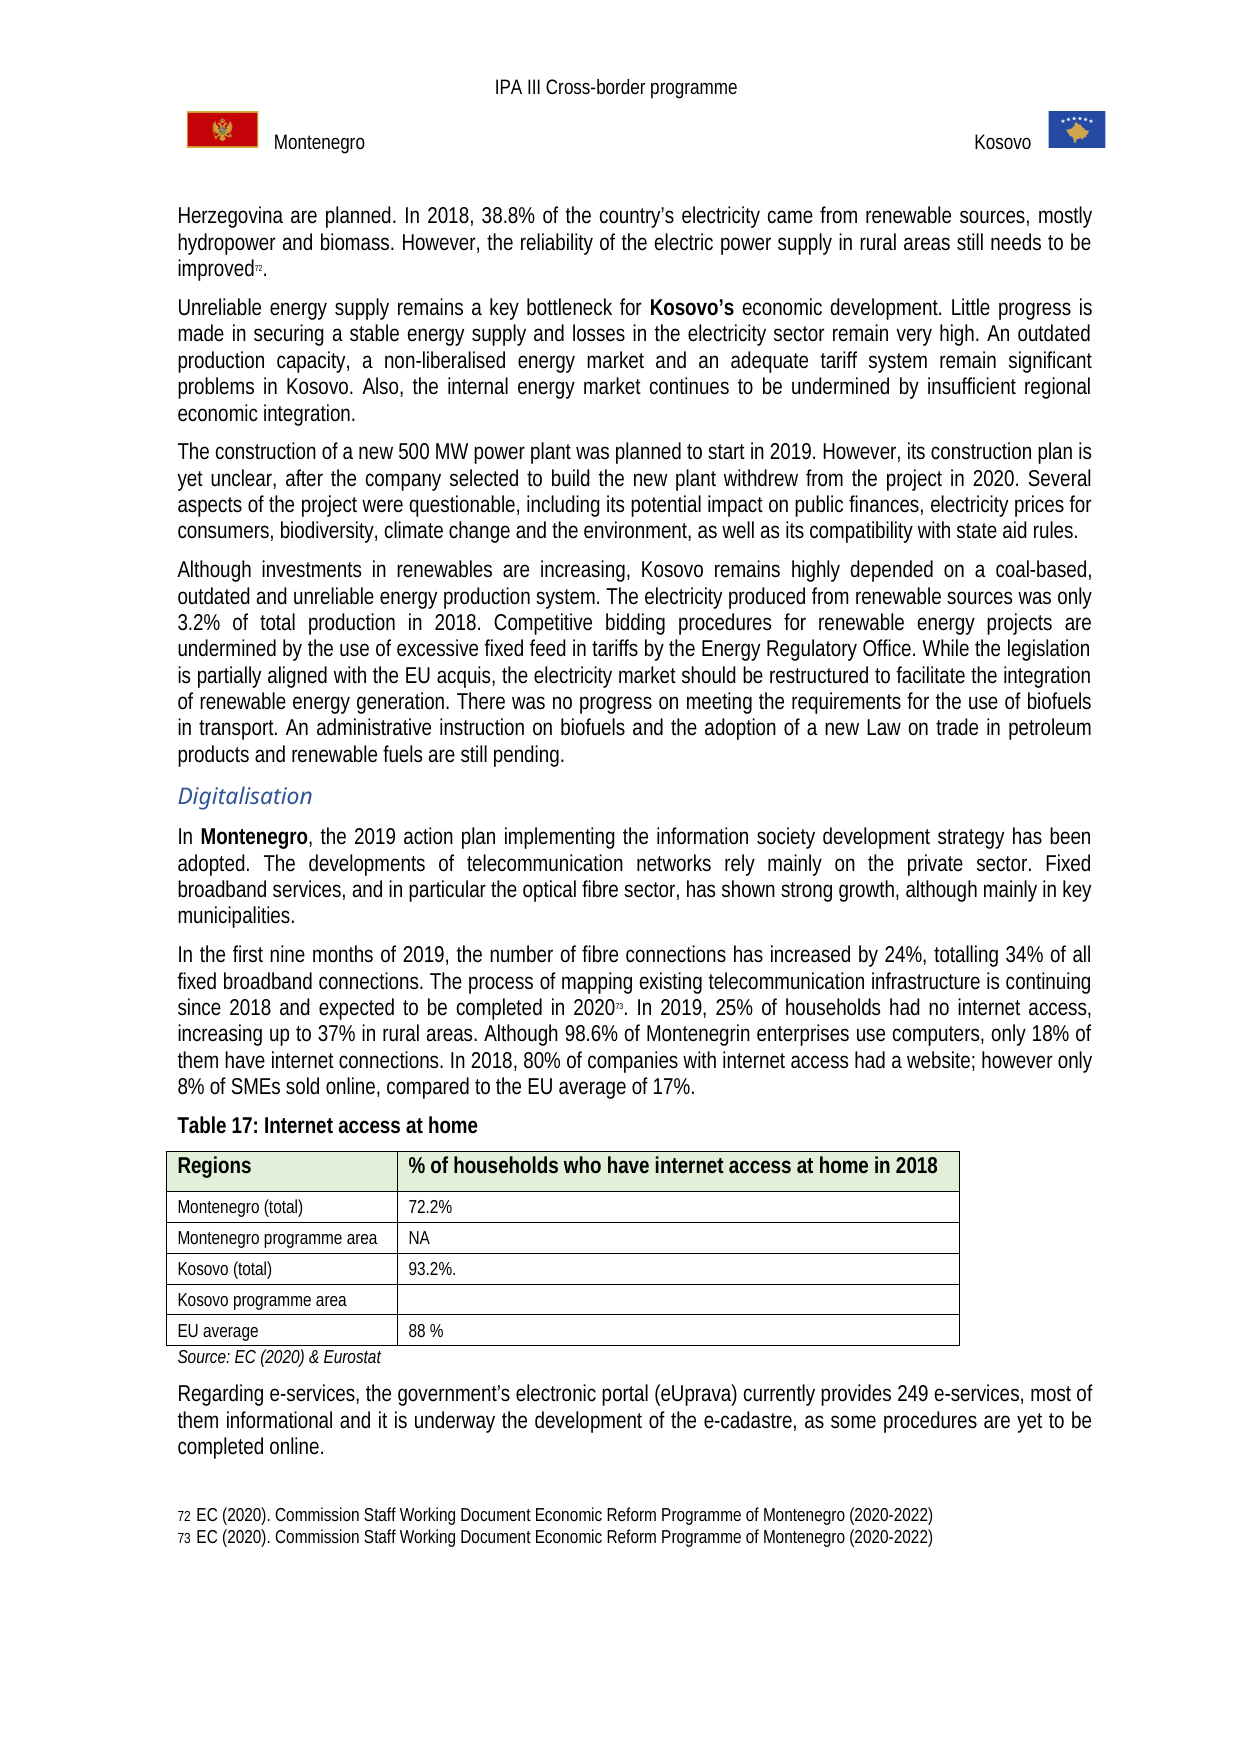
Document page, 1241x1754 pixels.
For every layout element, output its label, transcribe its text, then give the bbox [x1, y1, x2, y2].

table_cell [398, 1285, 959, 1314]
table_cell Montenegro programme area [167, 1223, 397, 1252]
table_cell 93.2%. [398, 1254, 959, 1283]
text In Montenegro, the 2019 action plan implementing the information society development strategy has been adopted. The developments of telecommunication networks rely mainly on the private sector. Fixed broadband services, and in particular the optical fibre sector, has shown strong growth, although mainly in key municipalities. [177, 823, 1092, 929]
subtitle Digitalisation [177, 779, 1092, 811]
text The construction of a new 500 MW power plant was planned to start in 2019. However, its construction plan is yet unclear, after the company selected to build the new plant withdrew from the project in 2020. Several aspects of the project were questionable, including its potential impact on public finances, electricity prices for consumers, biodiversity, climate change and the environment, as well as its compatibility with state aid rules. [177, 438, 1092, 544]
table_header % of households who have internet access at home in 2018 [398, 1152, 959, 1191]
table_cell Kosovo programme area [167, 1285, 397, 1314]
text Although investments in renewables are increasing, Kosovo remains highly depended on a coal-based, outdated and unreliable energy production system. The electricity produced from renewable sources was only 3.2% of total production in 2018. Competitive bidding procedures for renewable energy projects are undermined by the use of excessive fixed feed in tariffs by the Energy Regulatory Office. While the legislation is partially aligned with the EU acquis, the electricity market should be restructured to facilitate the integration of renewable energy generation. There was no progress on meeting the requirements for the use of biofuels in transport. An administrative instruction on biofuels and the adoption of a new Law on trade in petroleum products and renewable fuels are still pending. [177, 556, 1092, 767]
text Regarding e-services, the government’s electronic portal (eUprava) currently provides 249 e-services, most of them informational and it is underway the development of the e-cadastre, as some procedures are yet to be completed online. [177, 1380, 1092, 1459]
table_cell 88 % [398, 1315, 959, 1345]
table_cell Kosovo (total) [167, 1254, 397, 1283]
text Source: EC (2020) & Eurostat [177, 1346, 1092, 1368]
subtitle Table 17: Internet access at home [177, 1112, 1092, 1138]
table_cell NA [398, 1223, 959, 1252]
table_cell Montenegro (total) [167, 1192, 397, 1222]
table_cell EU average [167, 1315, 397, 1345]
table_header Regions [167, 1152, 397, 1191]
table_cell 72.2% [398, 1192, 959, 1222]
picture [186, 111, 259, 148]
picture [1048, 111, 1106, 148]
text In the first nine months of 2019, the number of fibre connections has increased by 24%, totalling 34% of all fixed broadband connections. The process of mapping existing telecommunication infrastructure is continuing since 2018 and expected to be completed in 2020. In 2019, 25% of households had no internet access, increasing up to 37% in rural areas. Although 98.6% of Montenegrin enterprises use computers, only 18% of them have internet connections. In 2018, 80% of companies with internet access had a website; however only 8% of SMEs sold online, compared to the EU average of 17%. [177, 941, 1092, 1099]
text Unreliable energy supply remains a key bottleneck for Kosovo’s economic development. Little progress is made in securing a stable energy supply and losses in the electricity sector remain very high. An outdated production capacity, a non-liberalised energy market and an adequate tariff system remain significant problems in Kosovo. Also, the internal energy market continues to be undermined by insufficient regional economic integration. [177, 294, 1092, 426]
